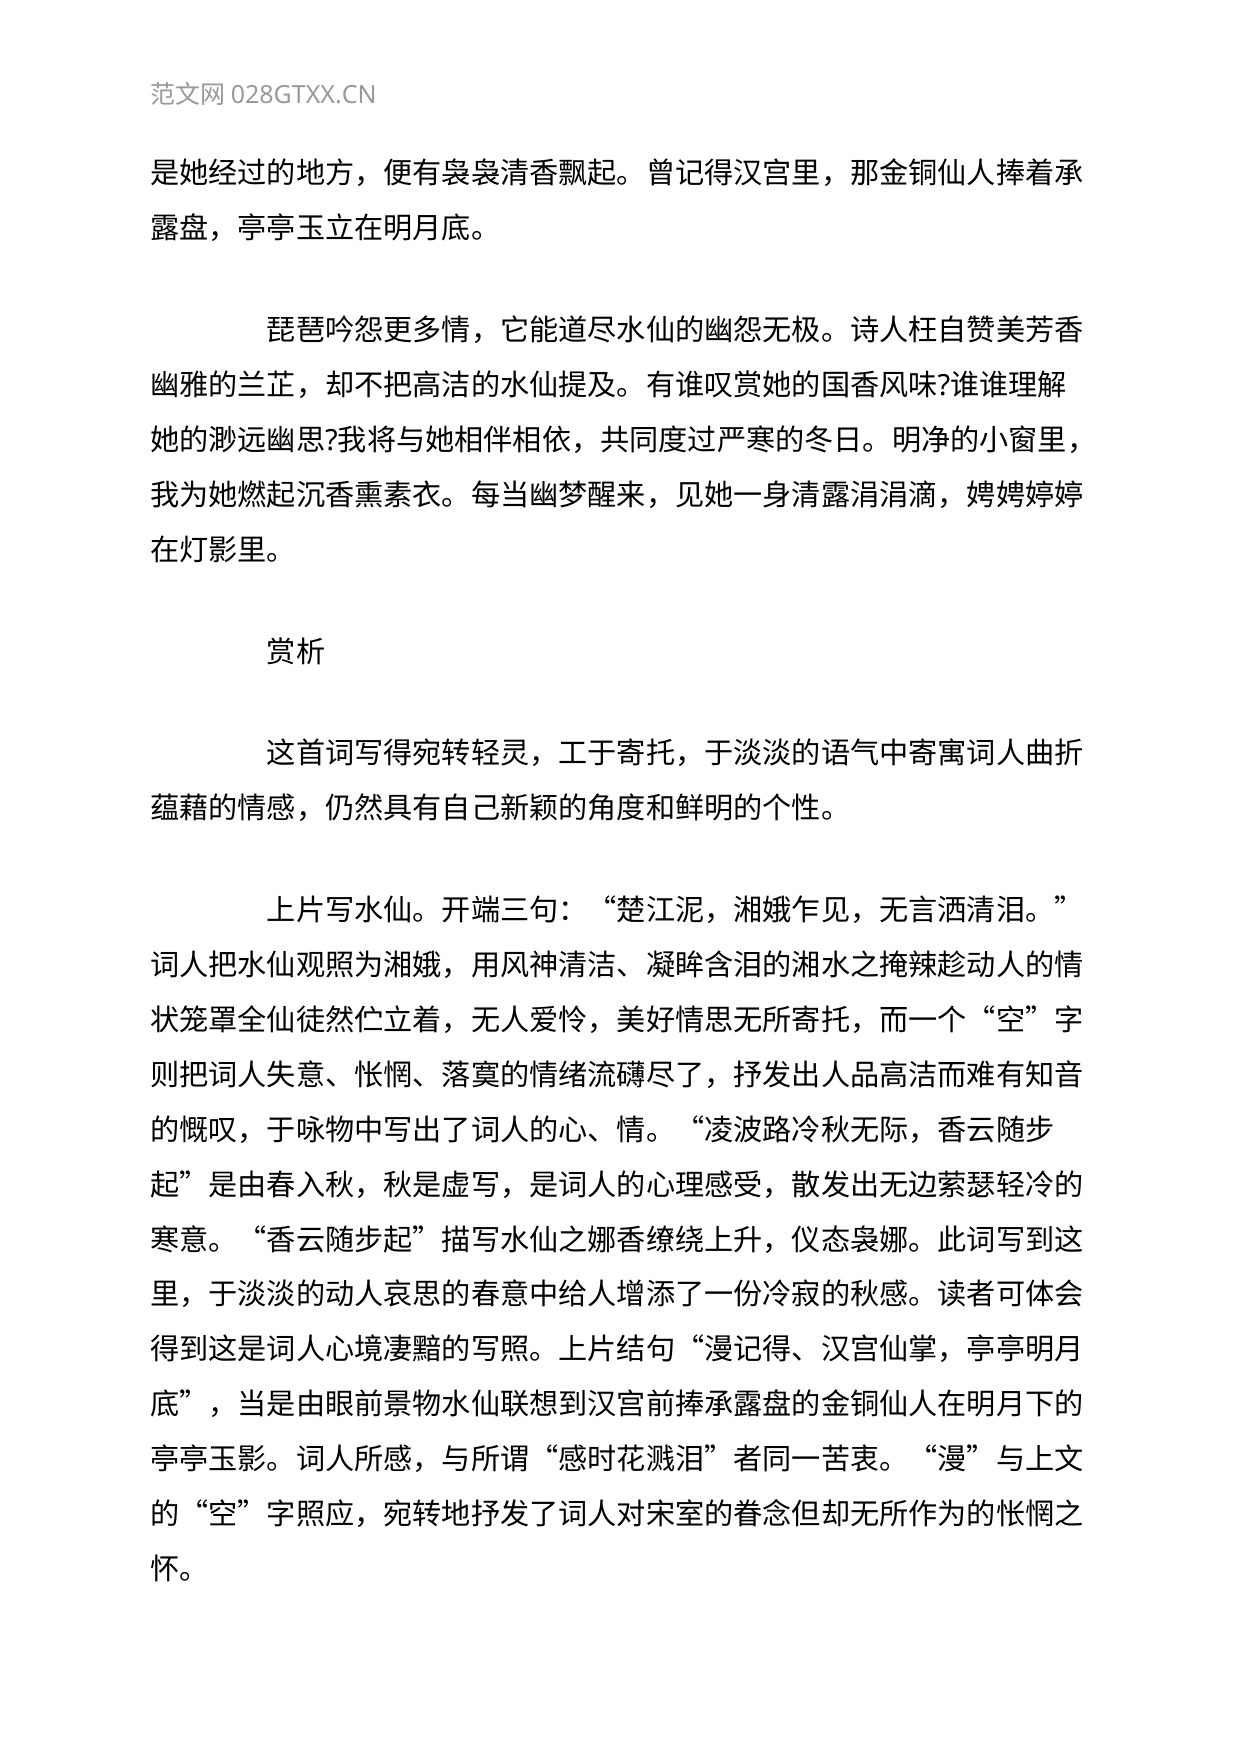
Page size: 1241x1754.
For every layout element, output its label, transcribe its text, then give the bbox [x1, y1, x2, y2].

text 琵琶吟怨更多情，它能道尽水仙的幽怨无极。诗人枉自赞美芳香幽雅的兰芷，却不把高洁的水仙提及。有谁叹赏她的国香风味?谁谁理解她的渺远幽思?我将与她相伴相依，共同度过严寒的冬日。明净的小窗里，我为她燃起沉香熏素衣。每当幽梦醒来，见她一身清露涓涓滴，娉娉婷婷在灯影里。 [150, 307, 1090, 569]
text 赏析 [150, 628, 1090, 671]
text 这首词写得宛转轻灵，工于寄托，于淡淡的语气中寄寓词人曲折蕴藉的情感，仍然具有自己新颖的角度和鲜明的个性。 [150, 730, 1090, 827]
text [150, 150, 1090, 247]
text 上片写水仙。开端三句：“楚江泥，湘娥乍见，无言洒清泪。”词人把水仙观照为湘娥，用风神清洁、凝眸含泪的湘水之掩辣趁动人的情状笼罩全仙徒然伫立着，无人爱怜，美好情思无所寄托，而一个“空”字则把词人失意、怅惘、落寞的情绪流礴尽了，抒发出人品高洁而难有知音的慨叹，于咏物中写出了词人的心、情。“凌波路冷秋无际，香云随步起”是由春入秋，秋是虚写，是词人的心理感受，散发出无边萦瑟轻冷的寒意。“香云随步起”描写水仙之娜香缭绕上升，仪态袅娜。此词写到这里，于淡淡的动人哀思的春意中给人增添了一份冷寂的秋感。读者可体会得到这是词人心境凄黯的写照。上片结句“漫记得、汉宫仙掌，亭亭明月底”，当是由眼前景物水仙联想到汉宫前捧承露盘的金铜仙人在明月下的亭亭玉影。词人所感，与所谓“感时花溅泪”者同一苦衷。“漫”与上文的“空”字照应，宛转地抒发了词人对宋室的眷念但却无所作为的怅惘之怀。 [150, 887, 1090, 1588]
